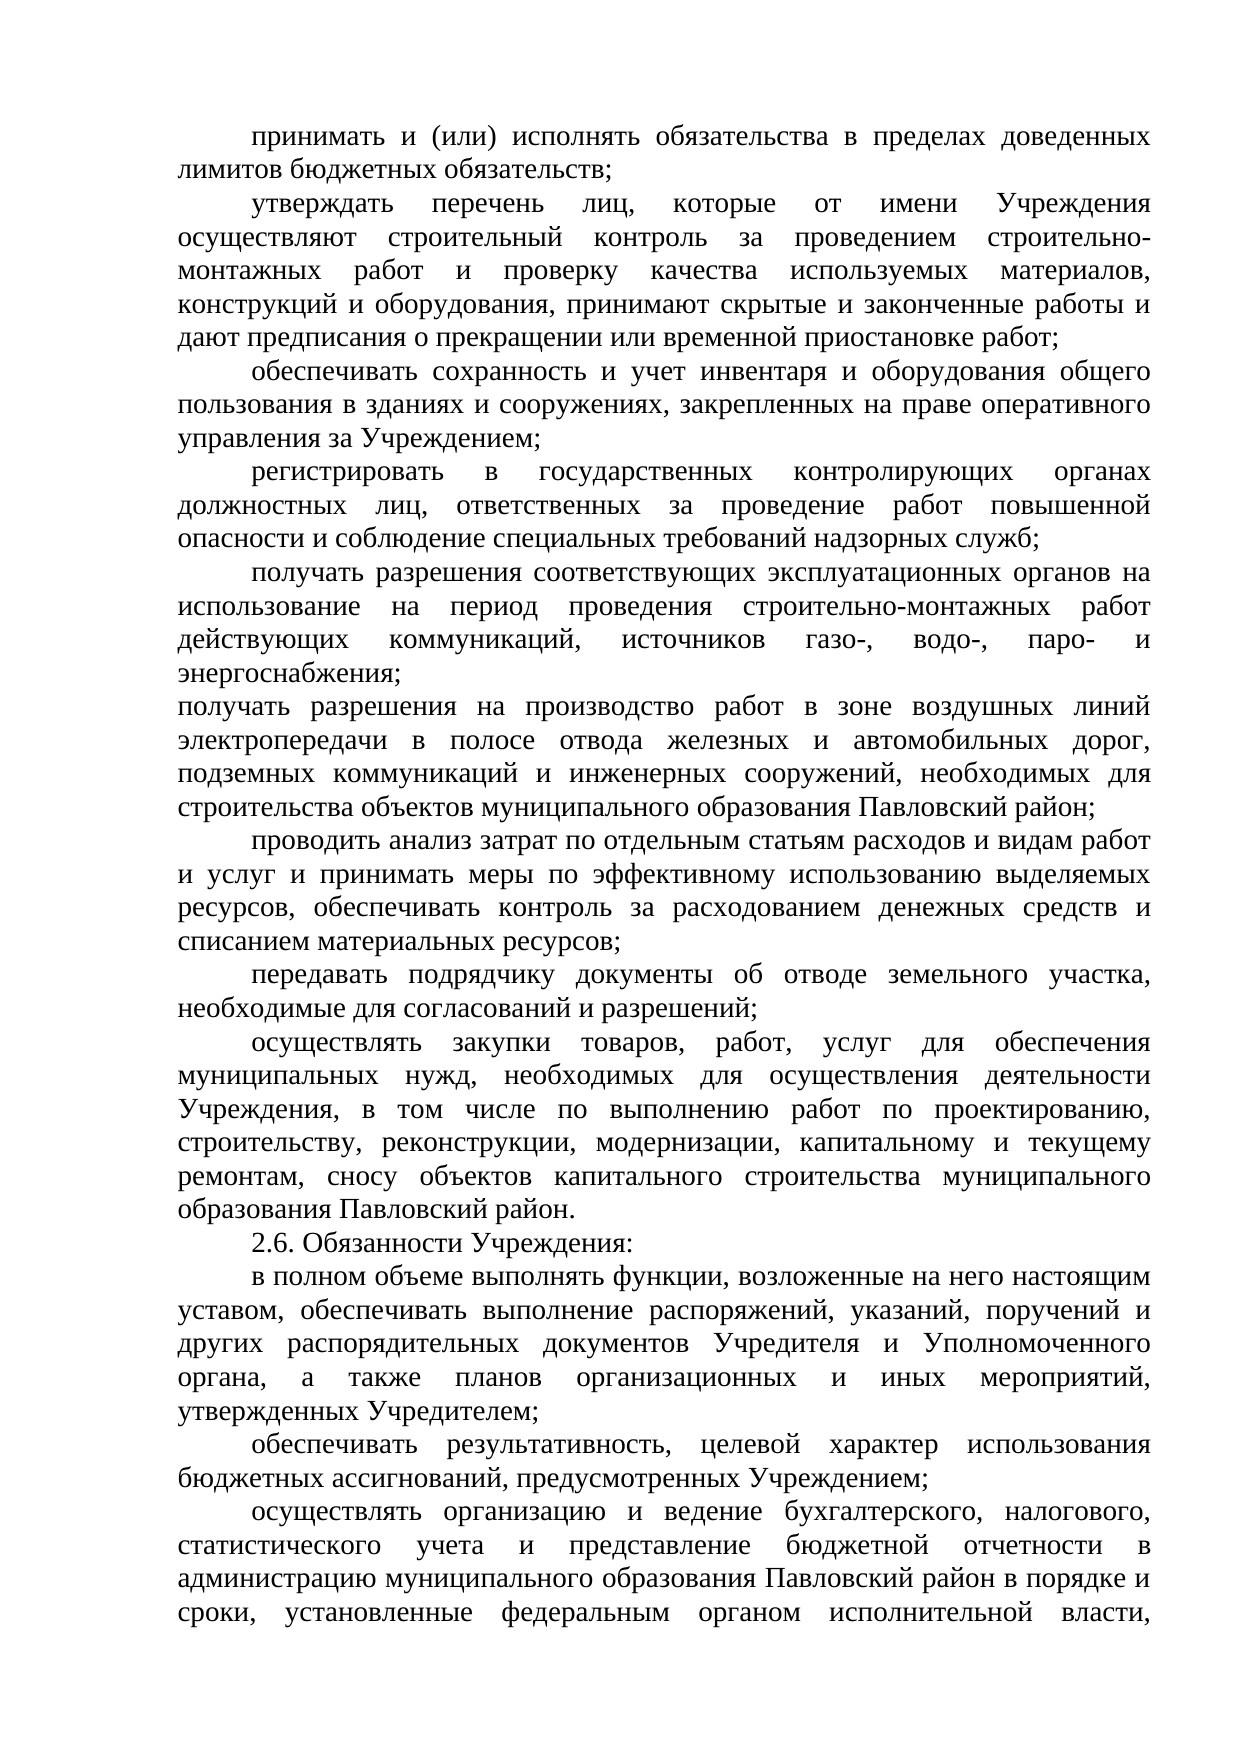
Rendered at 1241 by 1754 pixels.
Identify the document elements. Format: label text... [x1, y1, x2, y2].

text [177, 1493, 1152, 1627]
text в полном объеме выполнять функции, возложенные на него настоящим уставом, обеспечивать выполнение распоряжений, указаний, поручений и других распорядительных документов Учредителя и Уполномоченного органа, а также планов организационных и иных мероприятий, утвержденных Учредителем; [177, 1258, 1152, 1426]
text получать разрешения на производство работ в зоне воздушных линий электропередачи в полосе отвода железных и автомобильных дорог, подземных коммуникаций и инженерных сооружений, необходимых для строительства объектов муниципального образования Павловский район; [177, 688, 1152, 822]
text проводить анализ затрат по отдельным статьям расходов и видам работ и услуг и принимать меры по эффективному использованию выделяемых ресурсов, обеспечивать контроль за расходованием денежных средств и списанием материальных ресурсов; [177, 822, 1152, 957]
text передавать подрядчику документы об отводе земельного участка, необходимые для согласований и разрешений; [177, 957, 1152, 1024]
text регистрировать в государственных контролирующих органах должностных лиц, ответственных за проведение работ повышенной опасности и соблюдение специальных требований надзорных служб; [177, 453, 1152, 554]
text обеспечивать сохранность и учет инвентаря и оборудования общего пользования в зданиях и сооружениях, закрепленных на праве оперативного управления за Учреждением; [177, 353, 1152, 453]
text утверждать перечень лиц, которые от имени Учреждения осуществляют строительный контроль за проведением строительно-монтажных работ и проверку качества используемых материалов, конструкций и оборудования, принимают скрытые и законченные работы и дают предписания о прекращении или временной приостановке работ; [177, 185, 1152, 353]
text обеспечивать результативность, целевой характер использования бюджетных ассигнований, предусмотренных Учреждением; [177, 1426, 1152, 1493]
text принимать и (или) исполнять обязательства в пределах доведенных лимитов бюджетных обязательств; [177, 118, 1152, 185]
text осуществлять закупки товаров, работ, услуг для обеспечения муниципальных нужд, необходимых для осуществления деятельности Учреждения, в том числе по выполнению работ по проектированию, строительству, реконструкции, модернизации, капитальному и текущему ремонтам, сносу объектов капитального строительства муниципального образования Павловский район. [177, 1024, 1152, 1225]
text 2.6. Обязанности Учреждения: [177, 1225, 1152, 1258]
text получать разрешения соответствующих эксплуатационных органов на использование на период проведения строительно-монтажных работ действующих коммуникаций, источников газо-, водо-, паро- и энергоснабжения; [177, 554, 1152, 688]
